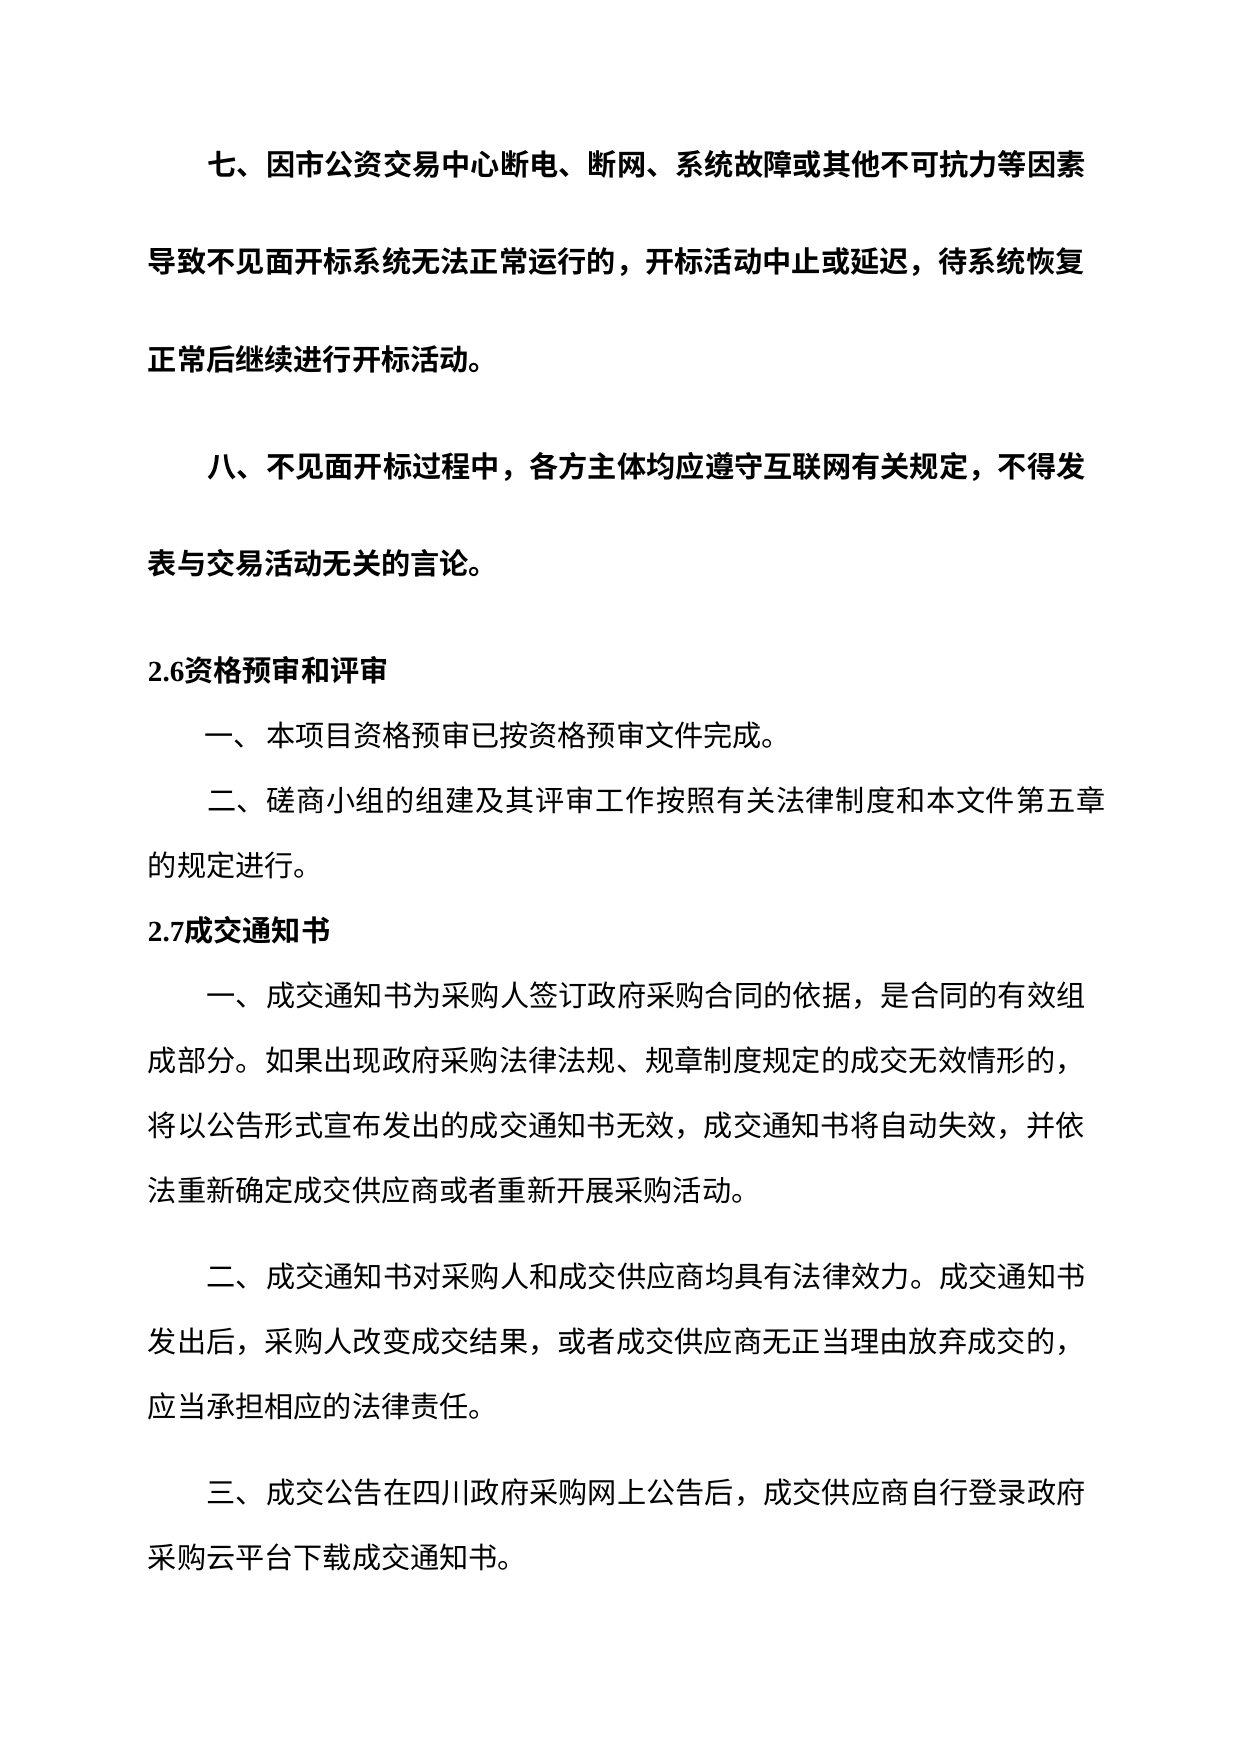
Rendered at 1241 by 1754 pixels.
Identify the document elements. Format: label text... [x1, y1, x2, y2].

list 本项目资格预审已按资格预审文件完成。 [148, 701, 1107, 766]
list 成交通知书对采购人和成交供应商均具有法律效力。成交通知书发出后，采购人改变成交结果，或者成交供应商无正当理由放弃成交的，应当承担相应的法律责任。 [148, 1242, 1086, 1437]
list 磋商小组的组建及其评审工作按照有关法律制度和本文件第五章的规定进行。 [148, 766, 1107, 896]
list 成交通知书为采购人签订政府采购合同的依据，是合同的有效组成部分。如果出现政府采购法律法规、规章制度规定的成交无效情形的，将以公告形式宣布发出的成交通知书无效，成交通知书将自动失效，并依法重新确定成交供应商或者重新开展采购活动。 [148, 961, 1086, 1221]
list 因市公资交易中心断电、断网、系统故障或其他不可抗力等因素导致不见面开标系统无法正常运行的，开标活动中止或延迟，待系统恢复正常后继续进行开标活动。 [148, 130, 1086, 390]
list 成交公告在四川政府采购网上公告后，成交供应商自行登录政府采购云平台下载成交通知书。 [148, 1458, 1086, 1588]
list 不见面开标过程中，各方主体均应遵守互联网有关规定，不得发表与交易活动无关的言论。 [148, 432, 1086, 594]
subtitle 成交通知书 [148, 896, 1107, 961]
subtitle 资格预审和评审 [148, 636, 1107, 701]
